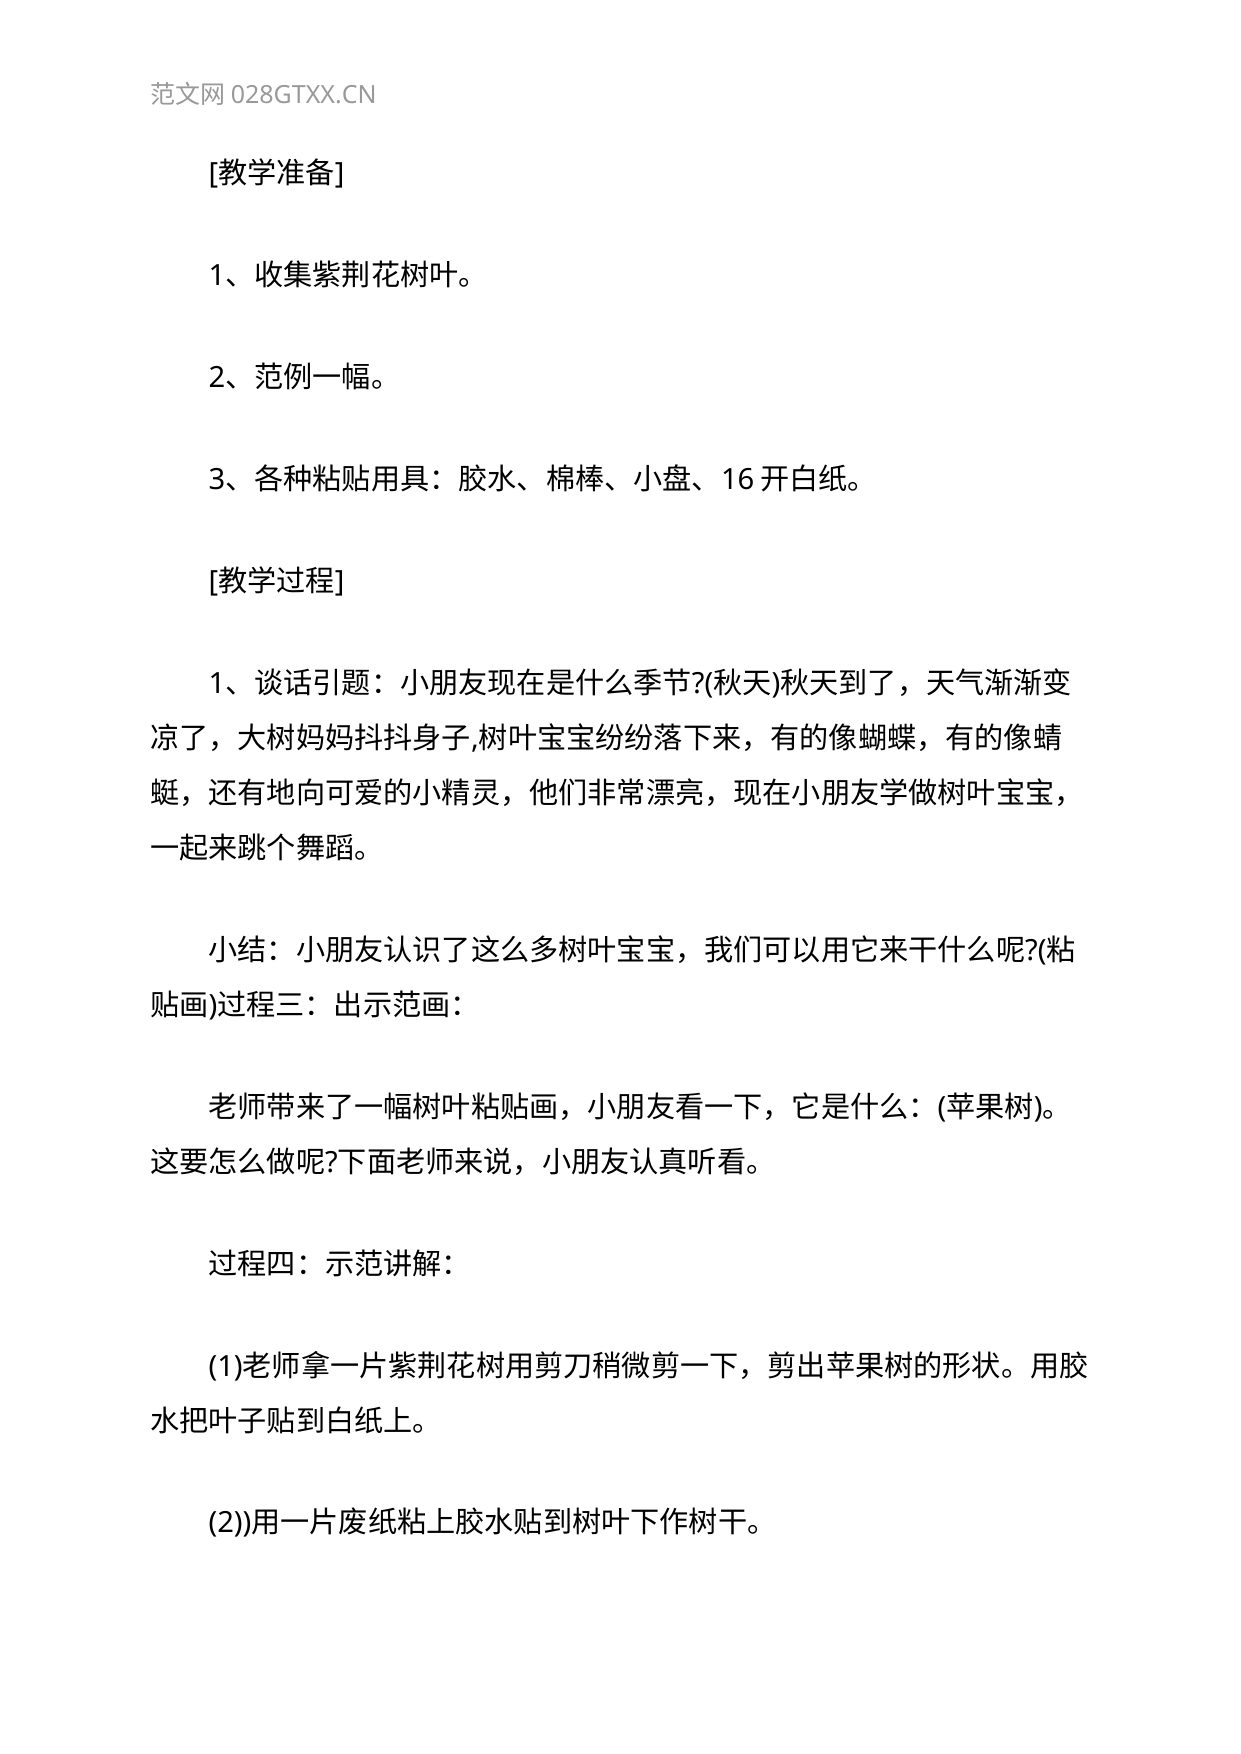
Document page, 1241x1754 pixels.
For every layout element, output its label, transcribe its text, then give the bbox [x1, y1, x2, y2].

text 1、收集紫荆花树叶。 [150, 252, 1090, 294]
text (1)老师拿一片紫荆花树用剪刀稍微剪一下，剪出苹果树的形状。用胶水把叶子贴到白纸上。 [150, 1342, 1090, 1439]
text 小结：小朋友认识了这么多树叶宝宝，我们可以用它来干什么呢?(粘贴画)过程三：出示范画： [150, 927, 1090, 1024]
text 3、各种粘贴用具：胶水、棉棒、小盘、16开白纸。 [150, 456, 1090, 498]
text 过程四：示范讲解： [150, 1241, 1090, 1283]
text (2))用一片废纸粘上胶水贴到树叶下作树干。 [150, 1499, 1090, 1541]
text 2、范例一幅。 [150, 354, 1090, 396]
text 1、谈话引题：小朋友现在是什么季节?(秋天)秋天到了，天气渐渐变凉了，大树妈妈抖抖身子,树叶宝宝纷纷落下来，有的像蝴蝶，有的像蜻蜓，还有地向可爱的小精灵，他们非常漂亮，现在小朋友学做树叶宝宝，一起来跳个舞蹈。 [150, 660, 1090, 867]
text 老师带来了一幅树叶粘贴画，小朋友看一下，它是什么：(苹果树)。这要怎么做呢?下面老师来说，小朋友认真听看。 [150, 1083, 1090, 1181]
text [教学过程] [150, 558, 1090, 600]
text [教学准备] [150, 150, 1090, 192]
